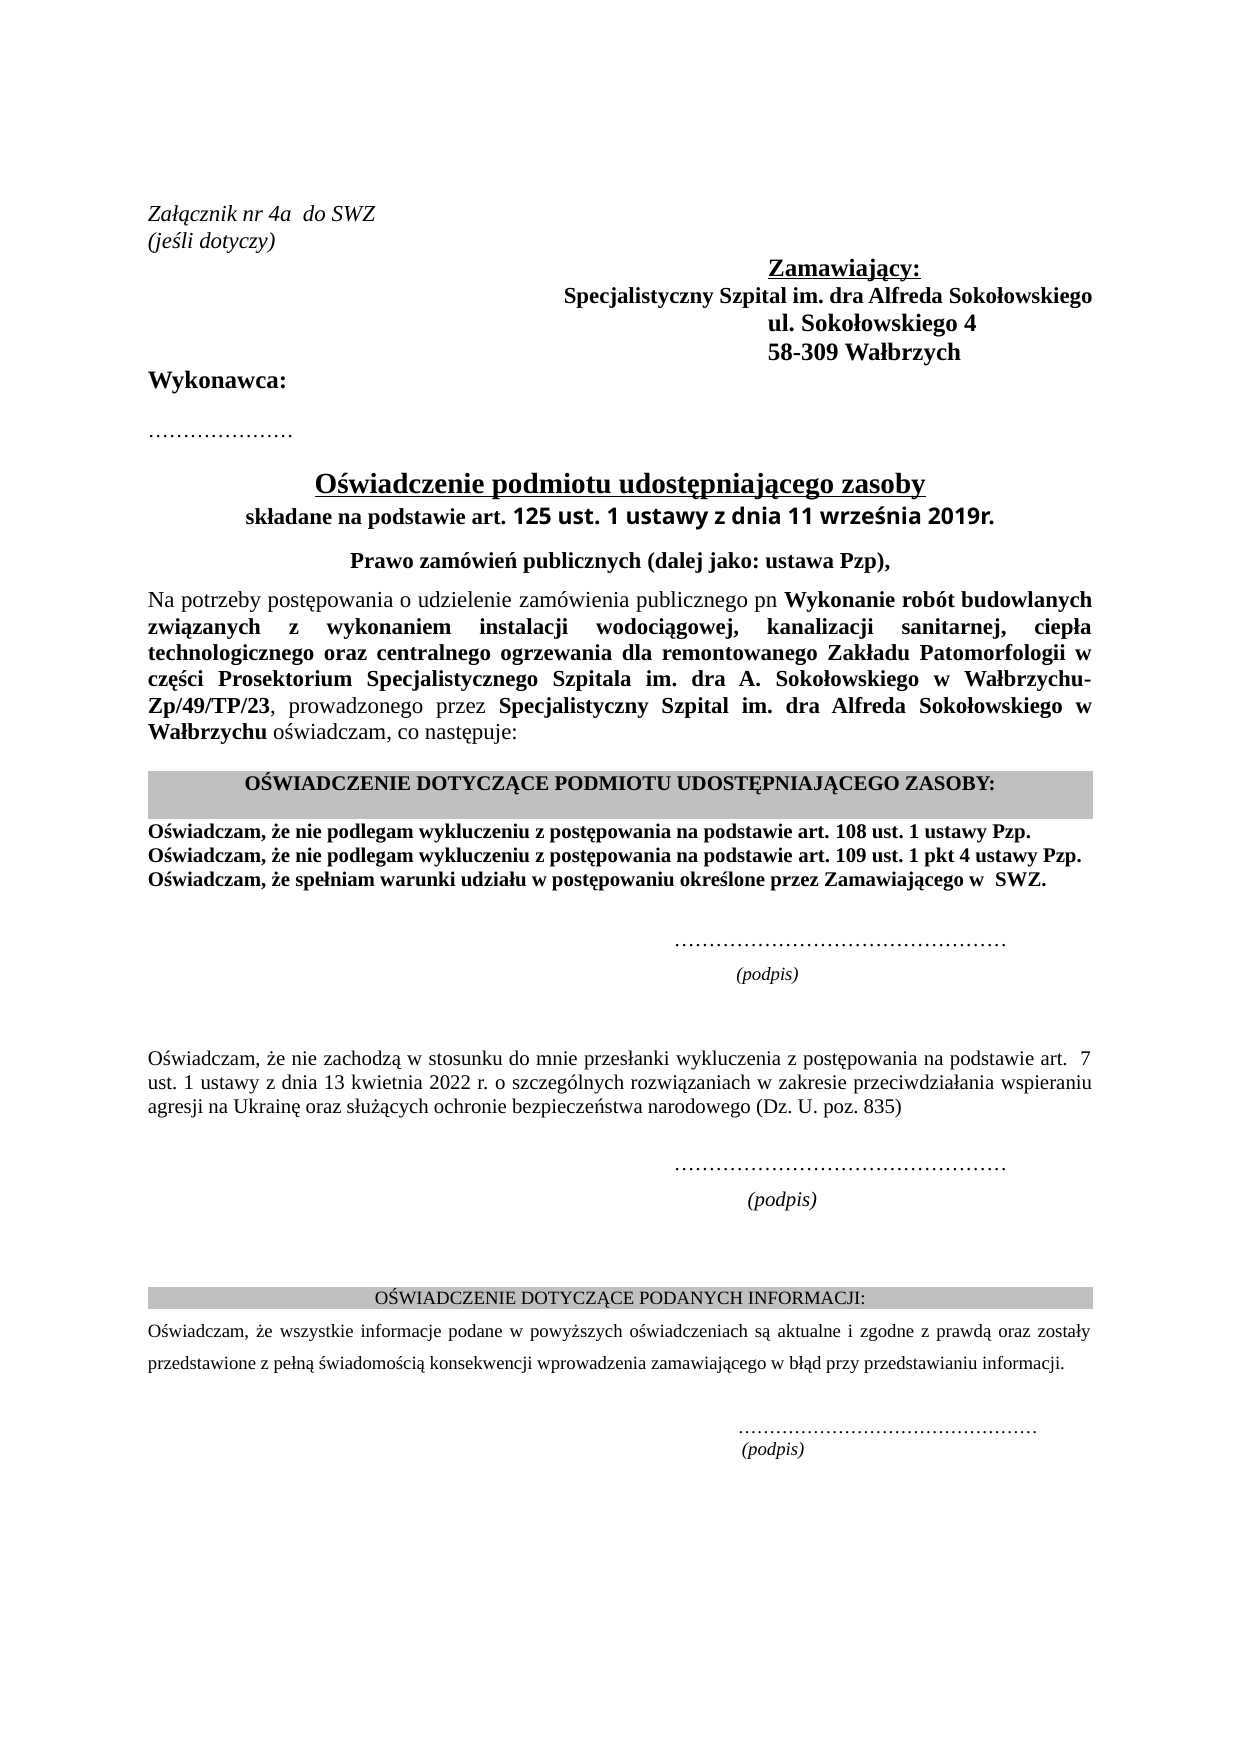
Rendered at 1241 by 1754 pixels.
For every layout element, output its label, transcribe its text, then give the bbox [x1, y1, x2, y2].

text Specjalistyczny Szpital im. dra Alfreda Sokołowskiego [148, 282, 1093, 308]
text Zamawiający: [694, 253, 1093, 282]
text ………………………………………… [590, 927, 1093, 951]
text ………………………………………… [148, 1416, 1093, 1438]
text Prawo zamówień publicznych (dalej jako: ustawa Pzp), [148, 547, 1093, 573]
text Wykonawca: [148, 366, 1093, 394]
text ………………………………………… [590, 1151, 1093, 1174]
text ………………… [148, 418, 472, 442]
text Oświadczam, że nie podlegam wykluczeniu z postępowania na podstawie art. 109 ust. 1 pkt 4 ustawy Pzp. [148, 843, 1093, 867]
text Oświadczenie podmiotu udostępniającego zasoby [148, 467, 1093, 500]
text składane na podstawie art. 125 ust. 1 ustawy z dnia 11 września 2019r. [148, 500, 1093, 531]
text (jeśli dotyczy) [148, 227, 1093, 253]
text (podpis) [148, 1187, 1093, 1211]
text Oświadczam, że spełniam warunki udziału w postępowaniu określone przez Zamawiającego w SWZ. [148, 867, 1093, 891]
text Załącznik nr 4a do SWZ [148, 200, 1093, 227]
text Na potrzeby postępowania o udzielenie zamówienia publicznego pn Wykonanie robót budowlanych związanych z wykonaniem instalacji wodociągowej, kanalizacji sanitarnej, ciepła technologicznego oraz centralnego ogrzewania dla remontowanego Zakładu Patomorfologii w części Prosektorium Specjalistycznego Szpitala im. dra A. Sokołowskiego w Wałbrzychu- Zp/49/TP/23, prowadzonego przez Specjalistyczny Szpital im. dra Alfreda Sokołowskiego w Wałbrzychu oświadczam, co następuje: [148, 586, 1093, 744]
text Oświadczam, że nie zachodzą w stosunku do mnie przesłanki wykluczenia z postępowania na podstawie art. 7 ust. 1 ustawy z dnia 13 kwietnia 2022 r. o szczególnych rozwiązaniach w zakresie przeciwdziałania wspieraniu agresji na Ukrainę oraz służących ochronie bezpieczeństwa narodowego (Dz. U. poz. 835) [148, 1046, 1093, 1118]
text Oświadczam, że nie podlegam wykluczeniu z postępowania na podstawie art. 108 ust. 1 ustawy Pzp. [148, 819, 1093, 843]
text 58-309 Wałbrzych [768, 337, 1093, 366]
text (podpis) [148, 1438, 1093, 1459]
text OŚWIADCZENIE DOTYCZĄCE PODANYCH INFORMACJI: [148, 1287, 1093, 1309]
text ul. Sokołowskiego 4 [768, 308, 1093, 337]
text OŚWIADCZENIE DOTYCZĄCE PODMIOTU UDOSTĘPNIAJĄCEGO ZASOBY: [148, 771, 1093, 795]
text Oświadczam, że wszystkie informacje podane w powyższych oświadczeniach są aktualne i zgodne z prawdą oraz zostały przedstawione z pełną świadomością konsekwencji wprowadzenia zamawiającego w błąd przy przedstawianiu informacji. [148, 1319, 1093, 1373]
text (podpis) [148, 963, 1093, 985]
